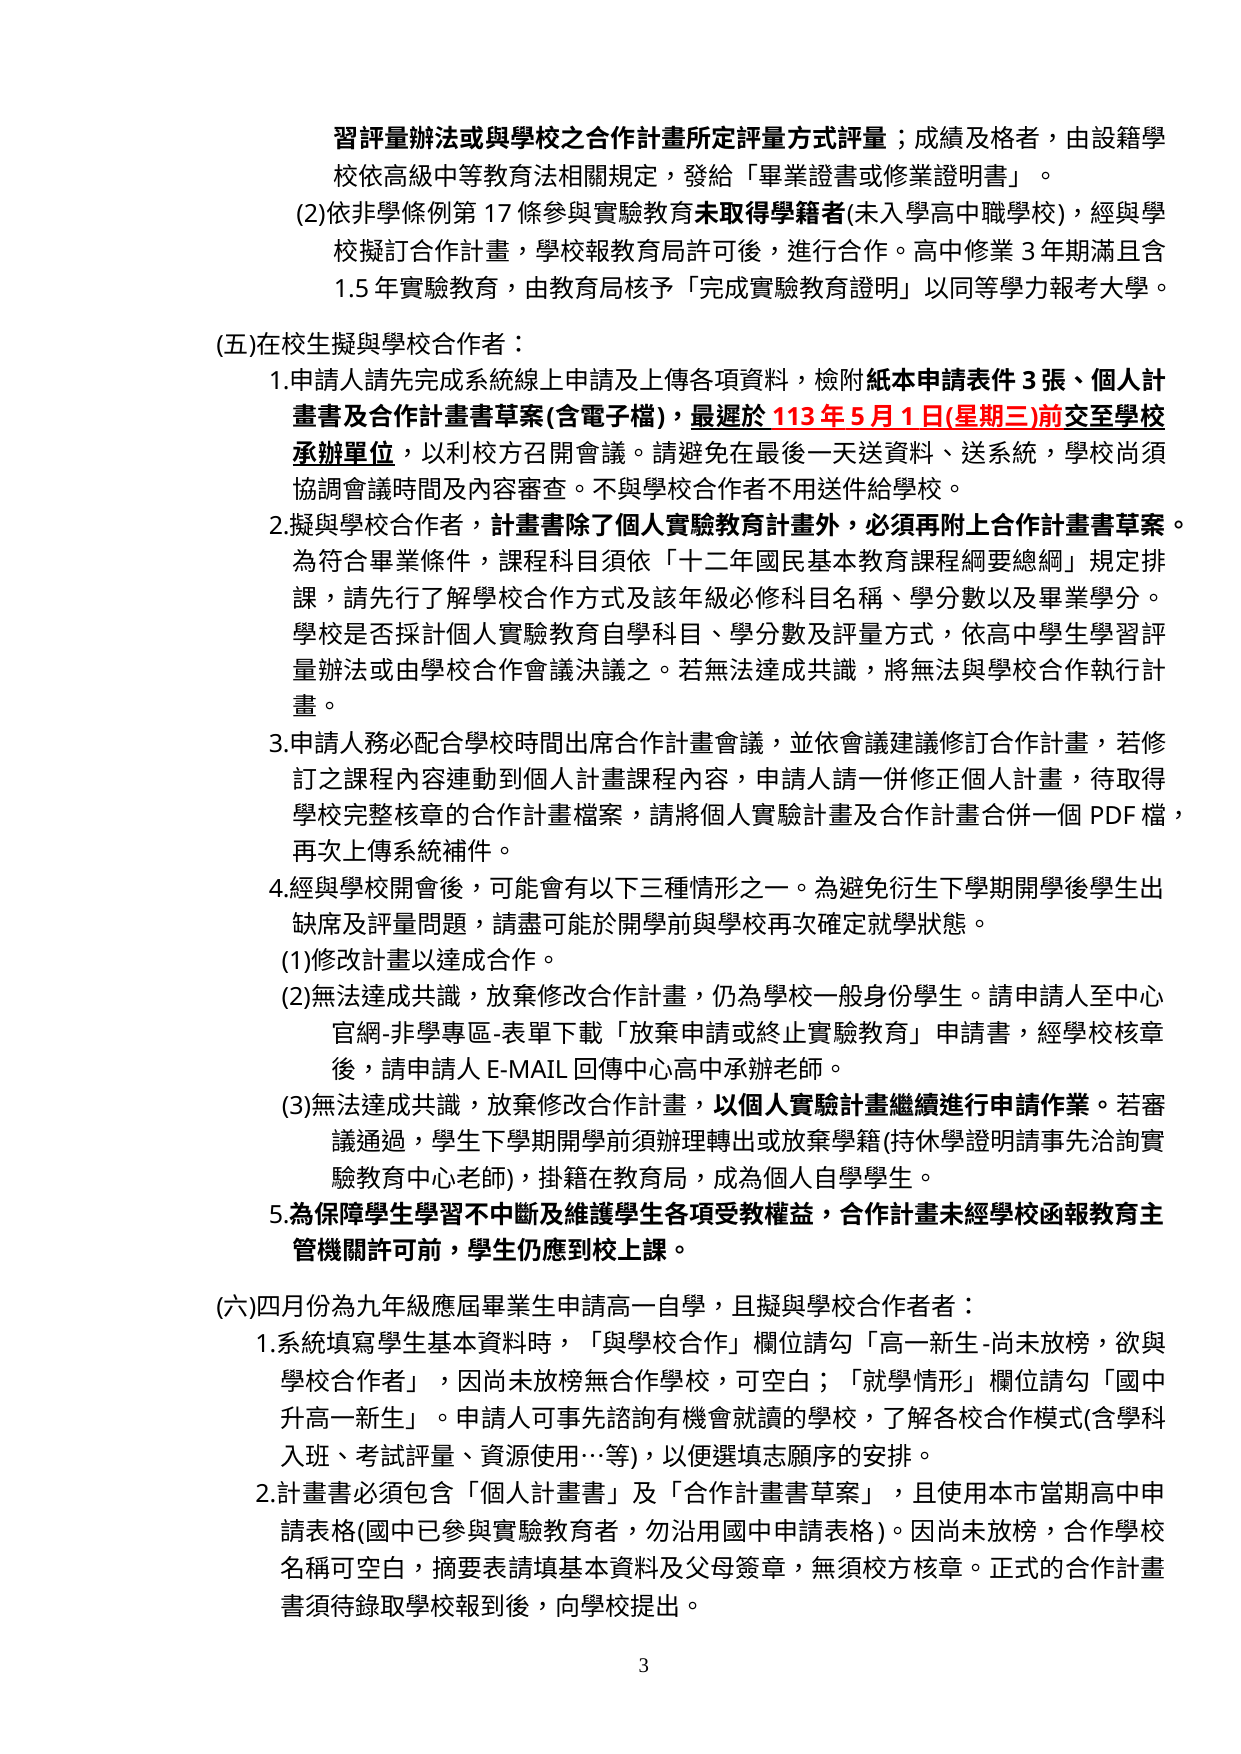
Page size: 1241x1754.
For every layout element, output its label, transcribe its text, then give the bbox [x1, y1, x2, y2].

text (1)修改計畫以達成合作。 [268, 941, 1167, 977]
text 3.申請人務必配合學校時間出席合作計畫會議，並依會議建議修訂合作計畫，若修訂之課程內容連動到個人計畫課程內容，申請人請一併修正個人計畫，待取得學校完整核章的合作計畫檔案，請將個人實驗計畫及合作計畫合併一個PDF檔，再次上傳系統補件。 [268, 723, 1167, 868]
text (3)無法達成共識，放棄修改合作計畫，以個人實驗計畫繼續進行申請作業。若審議通過，學生下學期開學前須辦理轉出或放棄學籍(持休學證明請事先洽詢實驗教育中心老師)，掛籍在教育局，成為個人自學學生。 [268, 1086, 1167, 1194]
text 2.擬與學校合作者，計畫書除了個人實驗教育計畫外，必須再附上合作計畫書草案。為符合畢業條件，課程科目須依「十二年國民基本教育課程綱要總綱」規定排課，請先行了解學校合作方式及該年級必修科目名稱、學分數以及畢業學分。學校是否採計個人實驗教育自學科目、學分數及評量方式，依高中學生學習評量辦法或由學校合作會議決議之。若無法達成共識，將無法與學校合作執行計畫。 [268, 506, 1167, 723]
text 1.申請人請先完成系統線上申請及上傳各項資料，檢附紙本申請表件3張、個人計畫書及合作計畫書草案(含電子檔)，最遲於113年5月1日(星期三)前交至學校承辦單位，以利校方召開會議。請避免在最後一天送資料、送系統，學校尚須協調會議時間及內容審查。不與學校合作者不用送件給學校。 [268, 361, 1167, 506]
text 1.系統填寫學生基本資料時，「與學校合作」欄位請勾「高一新生-尚未放榜，欲與學校合作者」，因尚未放榜無合作學校，可空白；「就學情形」欄位請勾「國中升高一新生」。申請人可事先諮詢有機會就讀的學校，了解各校合作模式(含學科入班、考試評量、資源使用…等)，以便選填志願序的安排。 [255, 1322, 1167, 1472]
text (2)無法達成共識，放棄修改合作計畫，仍為學校一般身份學生。請申請人至中心官網-非學專區-表單下載「放棄申請或終止實驗教育」申請書，經學校核章後，請申請人E-MAIL回傳中心高中承辦老師。 [268, 977, 1167, 1086]
text (五)在校生擬與學校合作者： [216, 324, 1167, 361]
text (六)四月份為九年級應屆畢業生申請高一自學，且擬與學校合作者者： [216, 1286, 1167, 1322]
text (2)依非學條例第17條參與實驗教育未取得學籍者(未入學高中職學校)，經與學校擬訂合作計畫，學校報教育局許可後，進行合作。高中修業3年期滿且含1.5年實驗教育，由教育局核予「完成實驗教育證明」以同等學力報考大學。 [296, 192, 1167, 305]
text 4.經與學校開會後，可能會有以下三種情形之一。為避免衍生下學期開學後學生出缺席及評量問題，請盡可能於開學前與學校再次確定就學狀態。 [268, 868, 1167, 941]
text 5.為保障學生學習不中斷及維護學生各項受教權益，合作計畫未經學校函報教育主管機關許可前，學生仍應到校上課。 [268, 1194, 1167, 1267]
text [296, 117, 1167, 192]
text 2.計畫書必須包含「個人計畫書」及「合作計畫書草案」，且使用本市當期高中申請表格(國中已參與實驗教育者，勿沿用國中申請表格)。因尚未放榜，合作學校名稱可空白，摘要表請填基本資料及父母簽章，無須校方核章。正式的合作計畫書須待錄取學校報到後，向學校提出。 [255, 1472, 1167, 1622]
